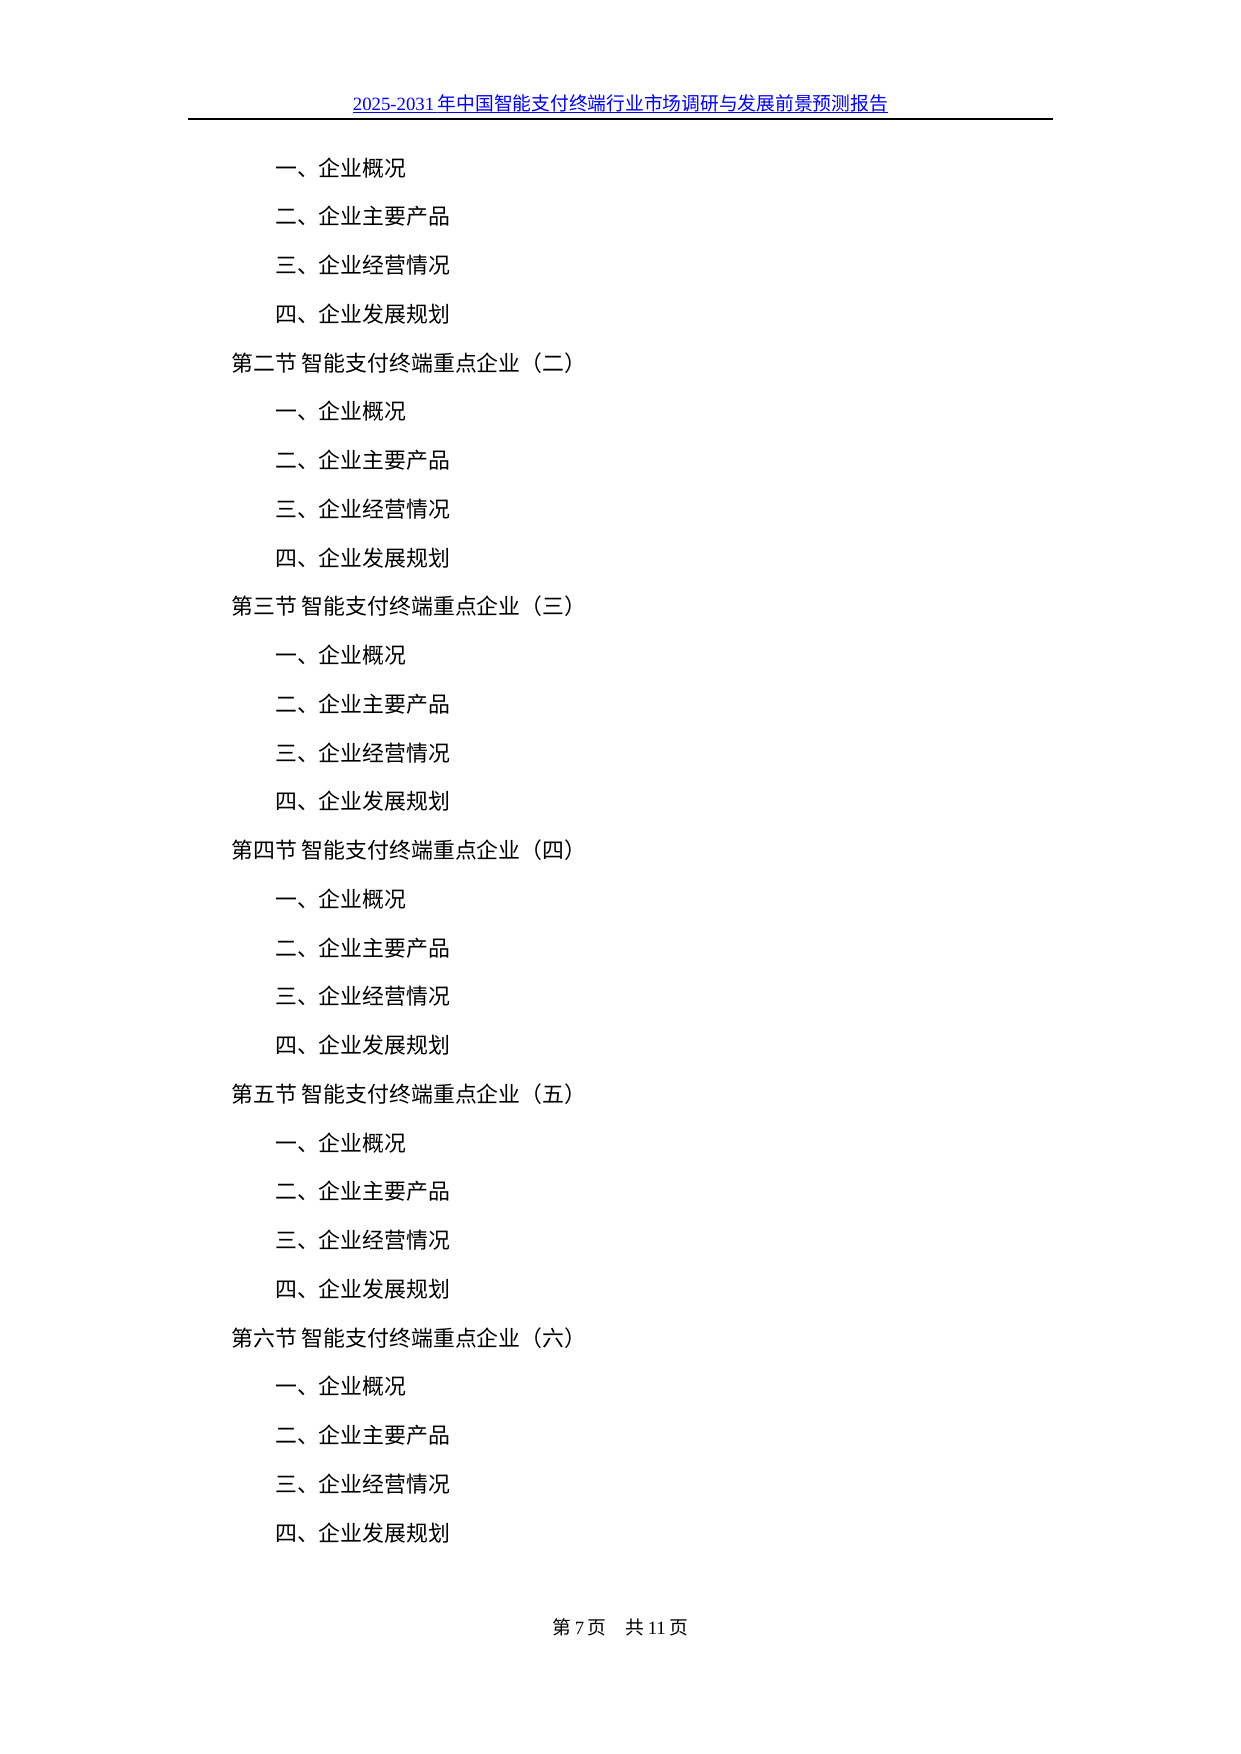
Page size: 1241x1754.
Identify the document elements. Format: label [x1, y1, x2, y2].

text [187, 150, 1053, 1548]
